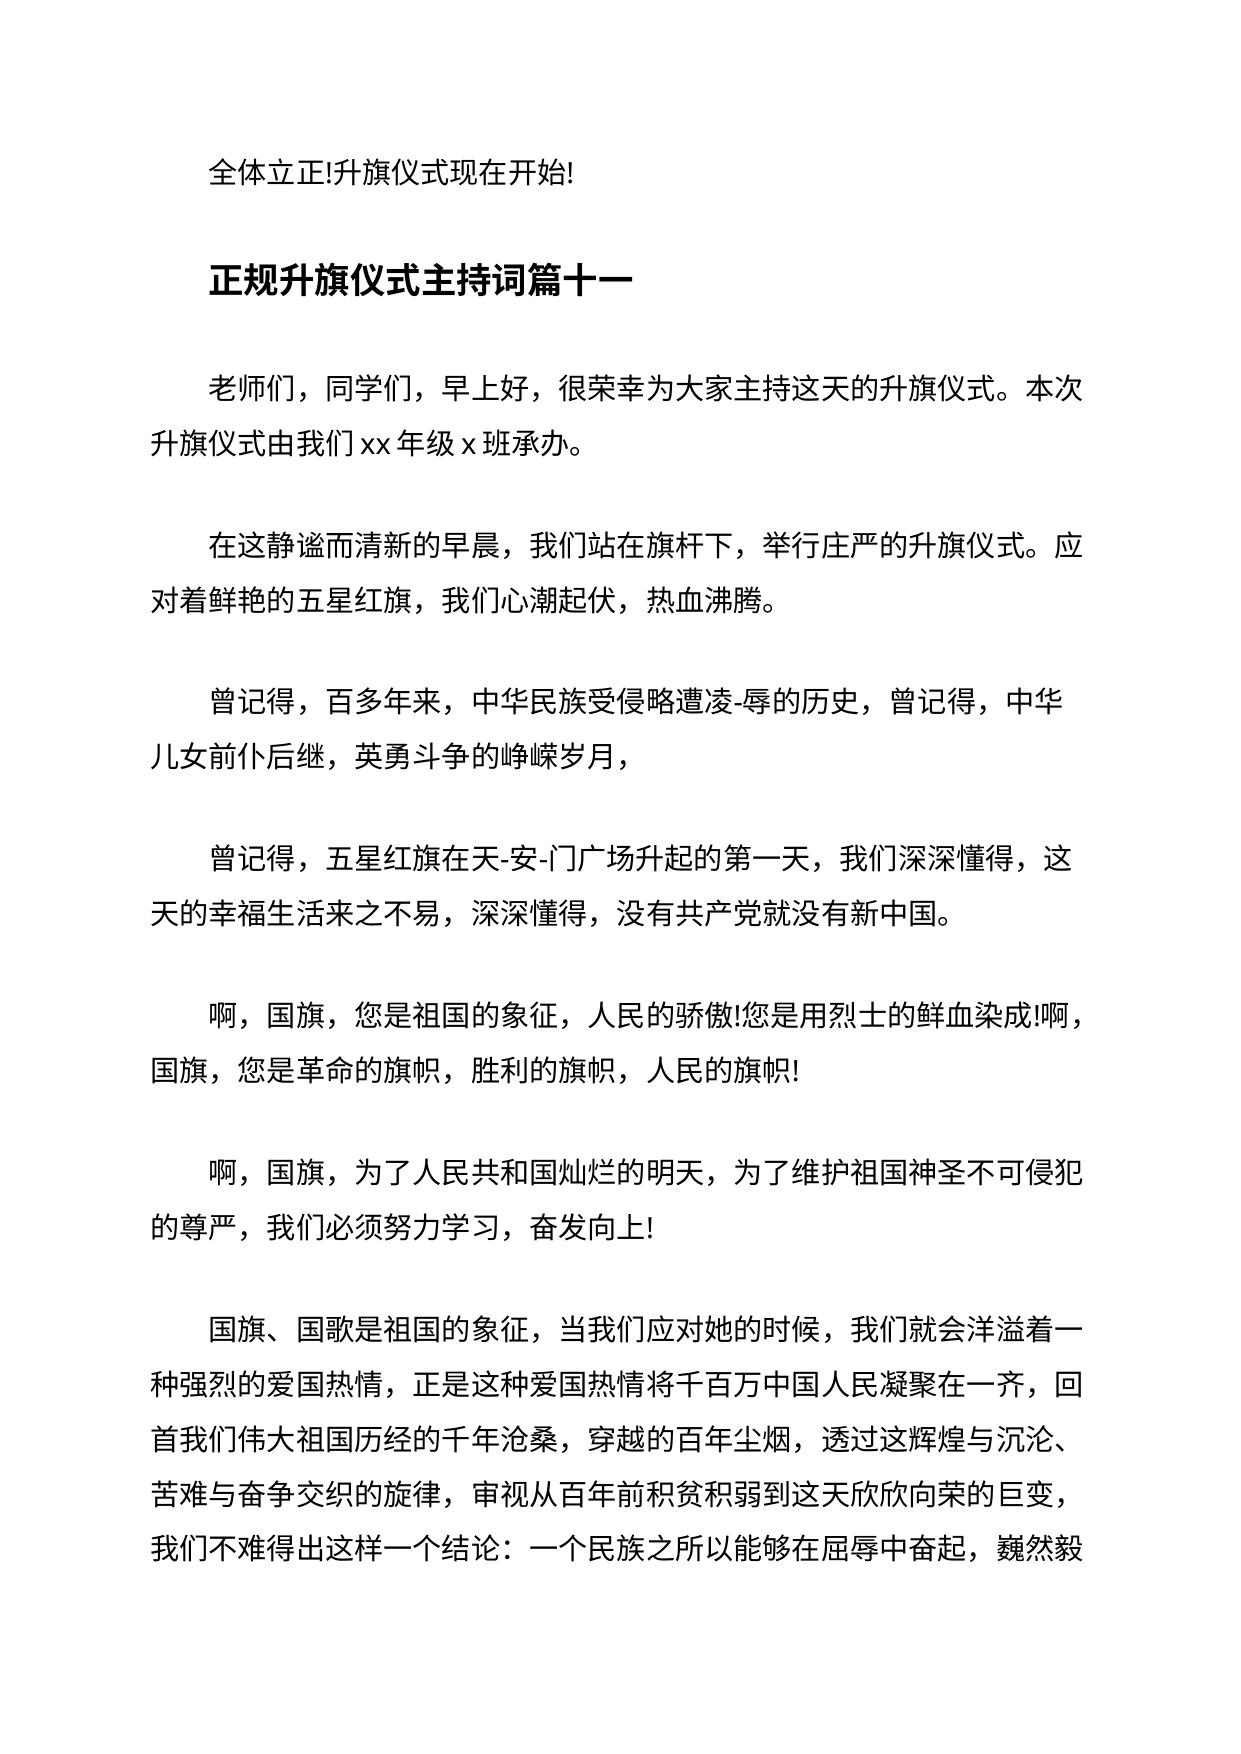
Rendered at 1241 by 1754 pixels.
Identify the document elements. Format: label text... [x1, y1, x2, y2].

text 啊，国旗，为了人民共和国灿烂的明天，为了维护祖国神圣不可侵犯的尊严，我们必须努力学习，奋发向上! [150, 1149, 1090, 1247]
text 曾记得，五星红旗在天-安-门广场升起的第一天，我们深深懂得，这天的幸福生活来之不易，深深懂得，没有共产党就没有新中国。 [150, 836, 1090, 933]
text 啊，国旗，您是祖国的象征，人民的骄傲!您是用烈士的鲜血染成!啊，国旗，您是革命的旗帜，胜利的旗帜，人民的旗帜! [150, 992, 1090, 1090]
text 老师们，同学们，早上好，很荣幸为大家主持这天的升旗仪式。本次升旗仪式由我们xx年级x班承办。 [150, 365, 1090, 463]
text 全体立正!升旗仪式现在开始! [150, 150, 1090, 192]
text 曾记得，百多年来，中华民族受侵略遭凌-辱的历史，曾记得，中华儿女前仆后继，英勇斗争的峥嵘岁月， [150, 679, 1090, 776]
text 正规升旗仪式主持词篇十一 [150, 252, 1090, 303]
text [150, 1306, 1090, 1568]
text 在这静谧而清新的早晨，我们站在旗杆下，举行庄严的升旗仪式。应对着鲜艳的五星红旗，我们心潮起伏，热血沸腾。 [150, 522, 1090, 619]
